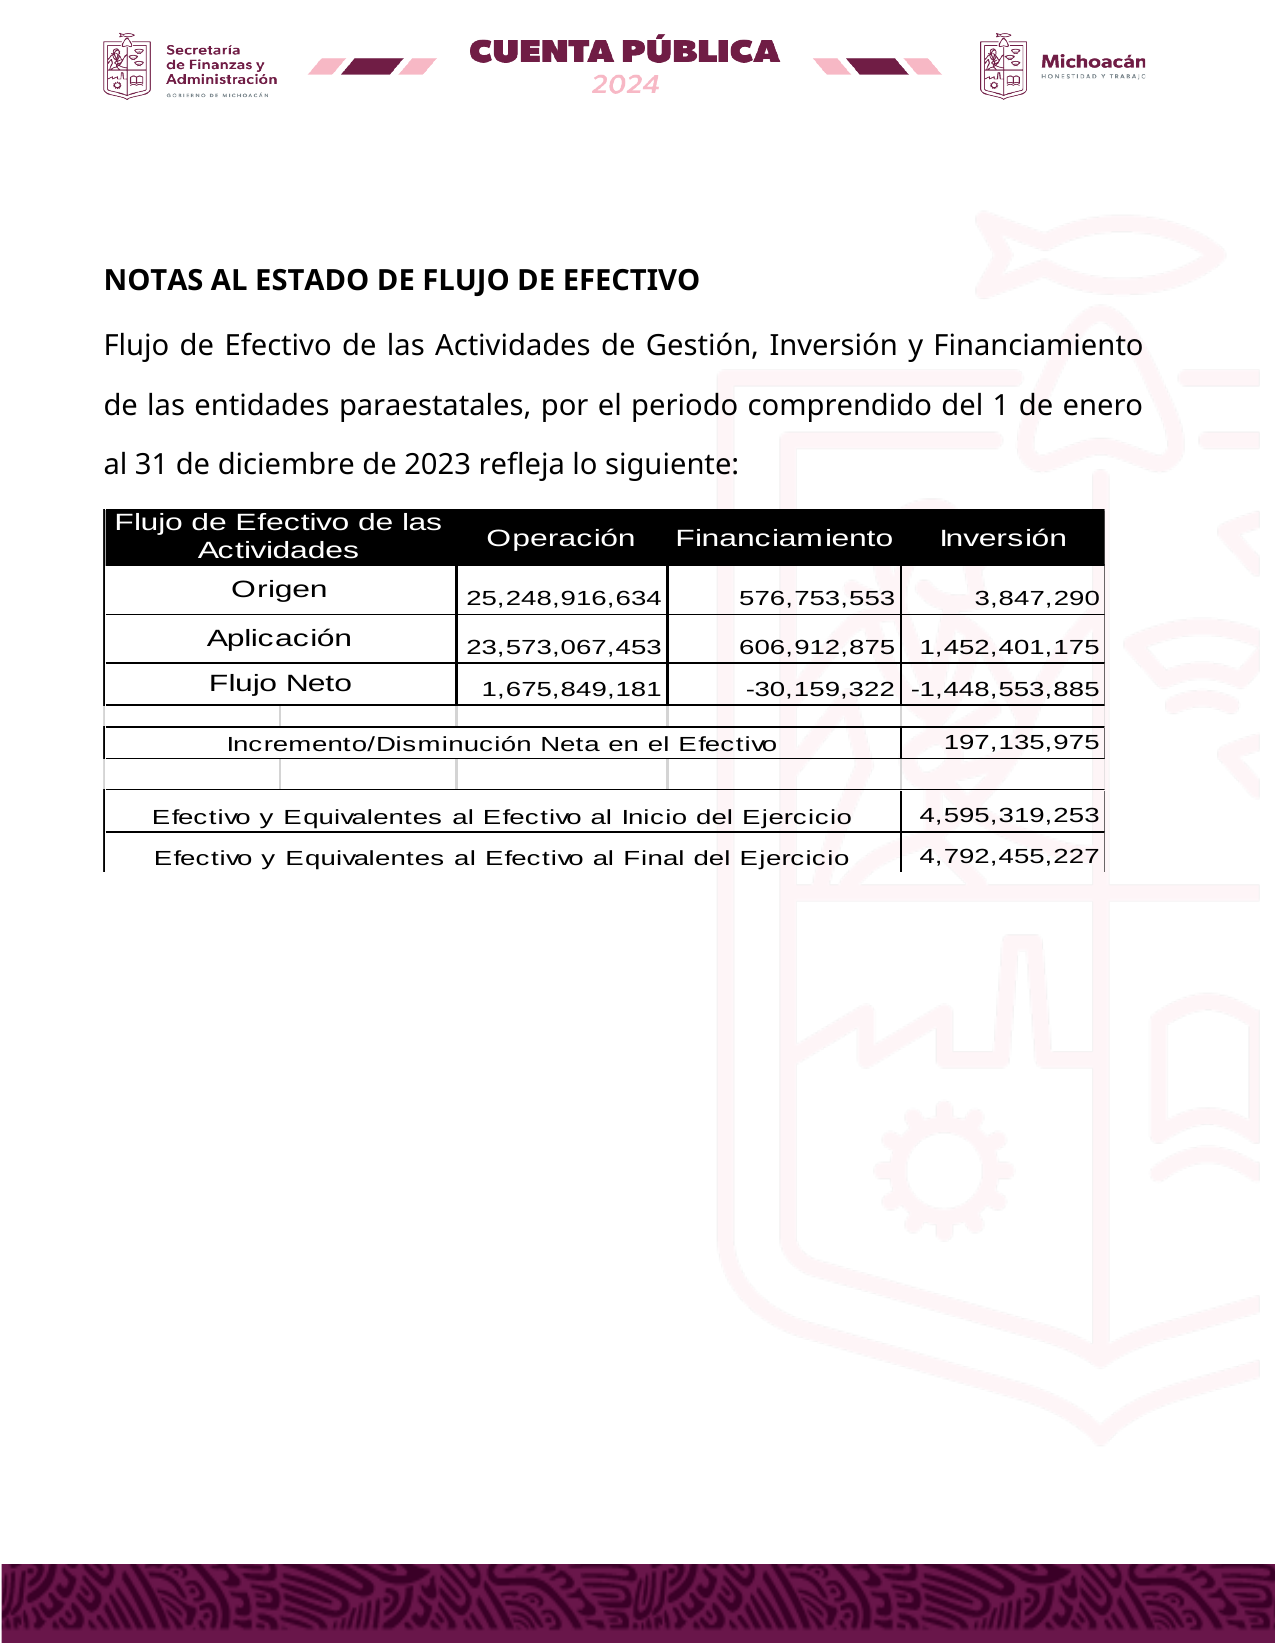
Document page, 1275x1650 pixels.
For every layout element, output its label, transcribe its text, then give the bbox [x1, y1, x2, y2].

text Flujo de Efectivo de las Actividades de Gestión, Inversión y Financiamiento de las entidades paraestatales, por el periodo comprendido del 1 de enero al 31 de diciembre de 2023 refleja lo siguiente: [103, 324, 1145, 483]
text NOTAS AL ESTADO DE FLUJO DE EFECTIVO [103, 259, 1145, 298]
picture [0, 5, 1275, 1650]
